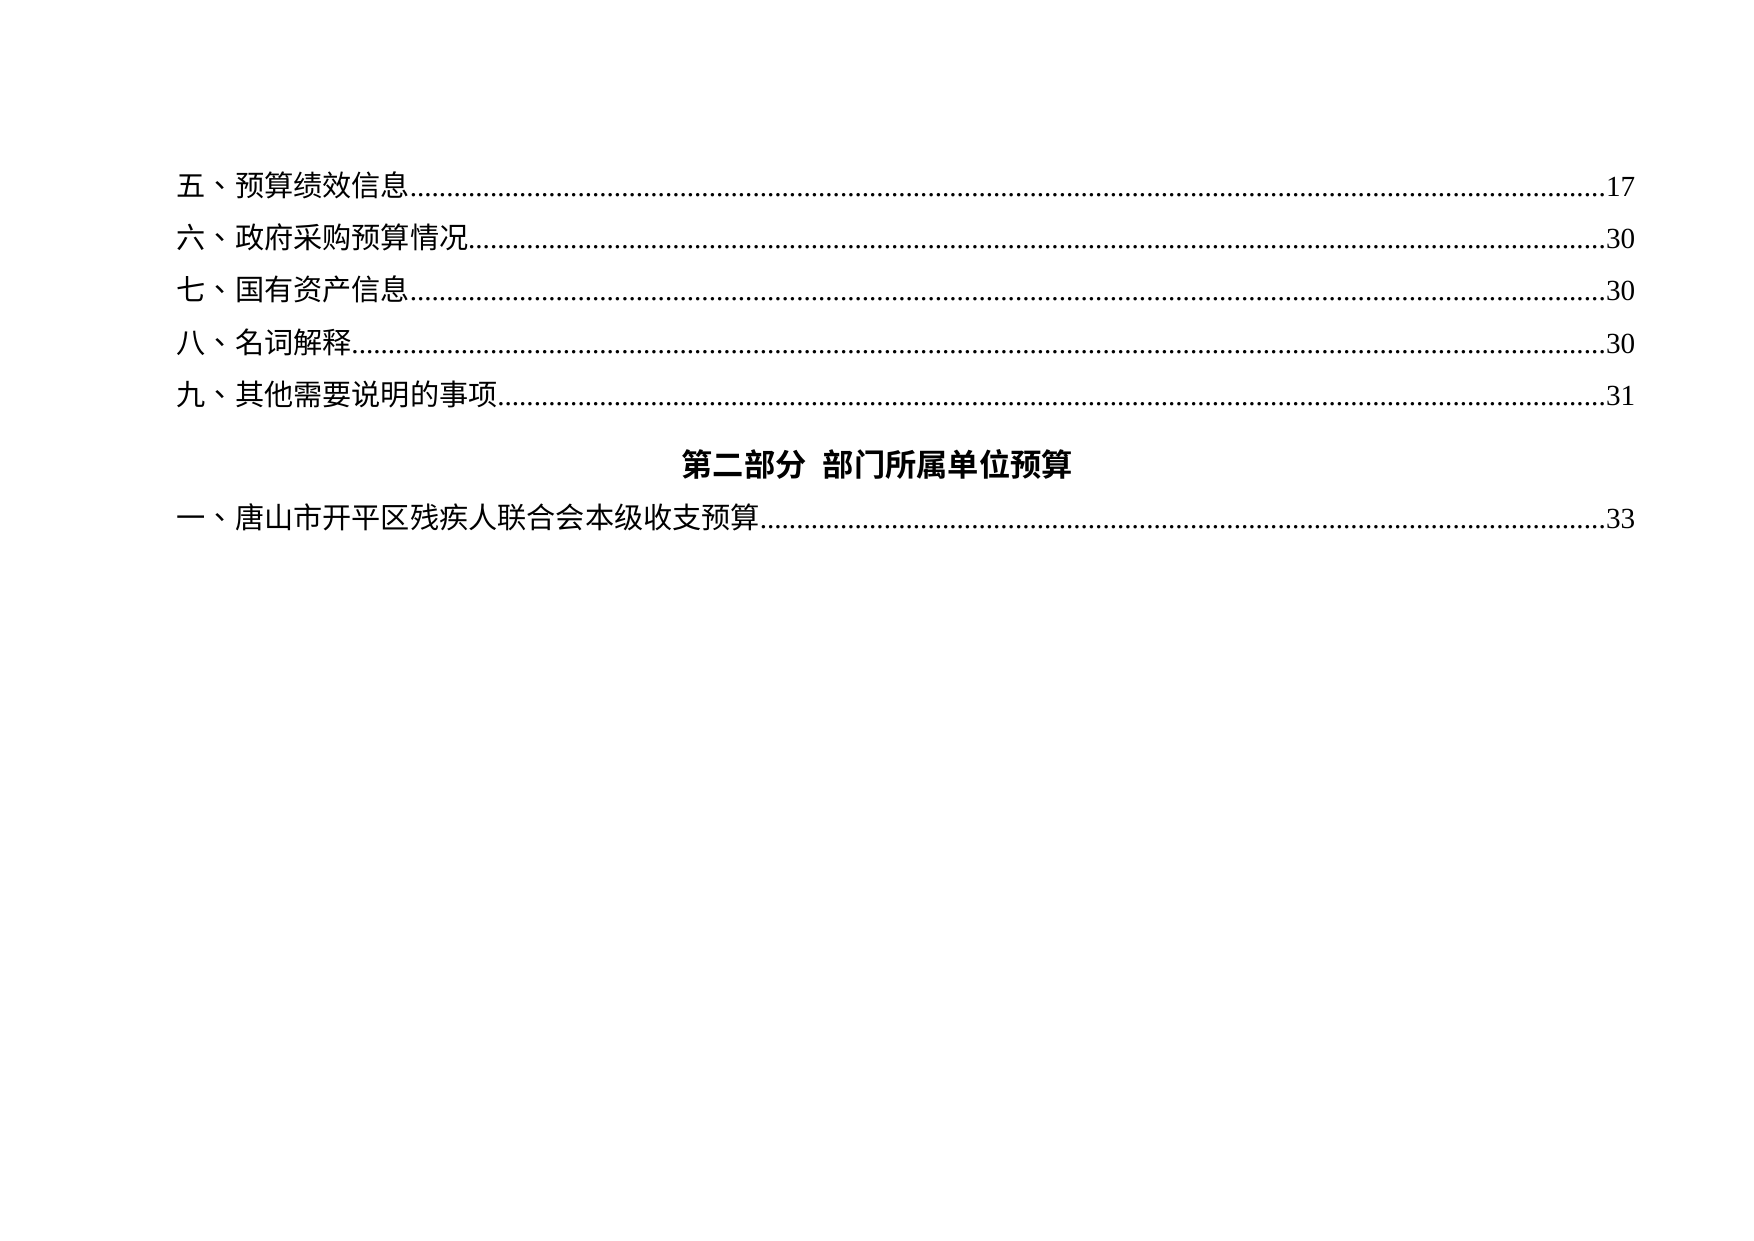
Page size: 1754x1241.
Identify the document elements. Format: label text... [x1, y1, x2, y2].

text 六、政府采购预算情况 30 [118, 217, 1636, 257]
text 七、国有资产信息 30 [118, 270, 1636, 309]
text 第二部分 部门所属单位预算 [118, 442, 1636, 485]
text 八、名词解释 30 [118, 322, 1636, 362]
text 九、其他需要说明的事项 31 [118, 374, 1636, 414]
text 一、唐山市开平区残疾人联合会本级收支预算 33 [118, 498, 1636, 537]
text 五、预算绩效信息 17 [118, 165, 1636, 205]
